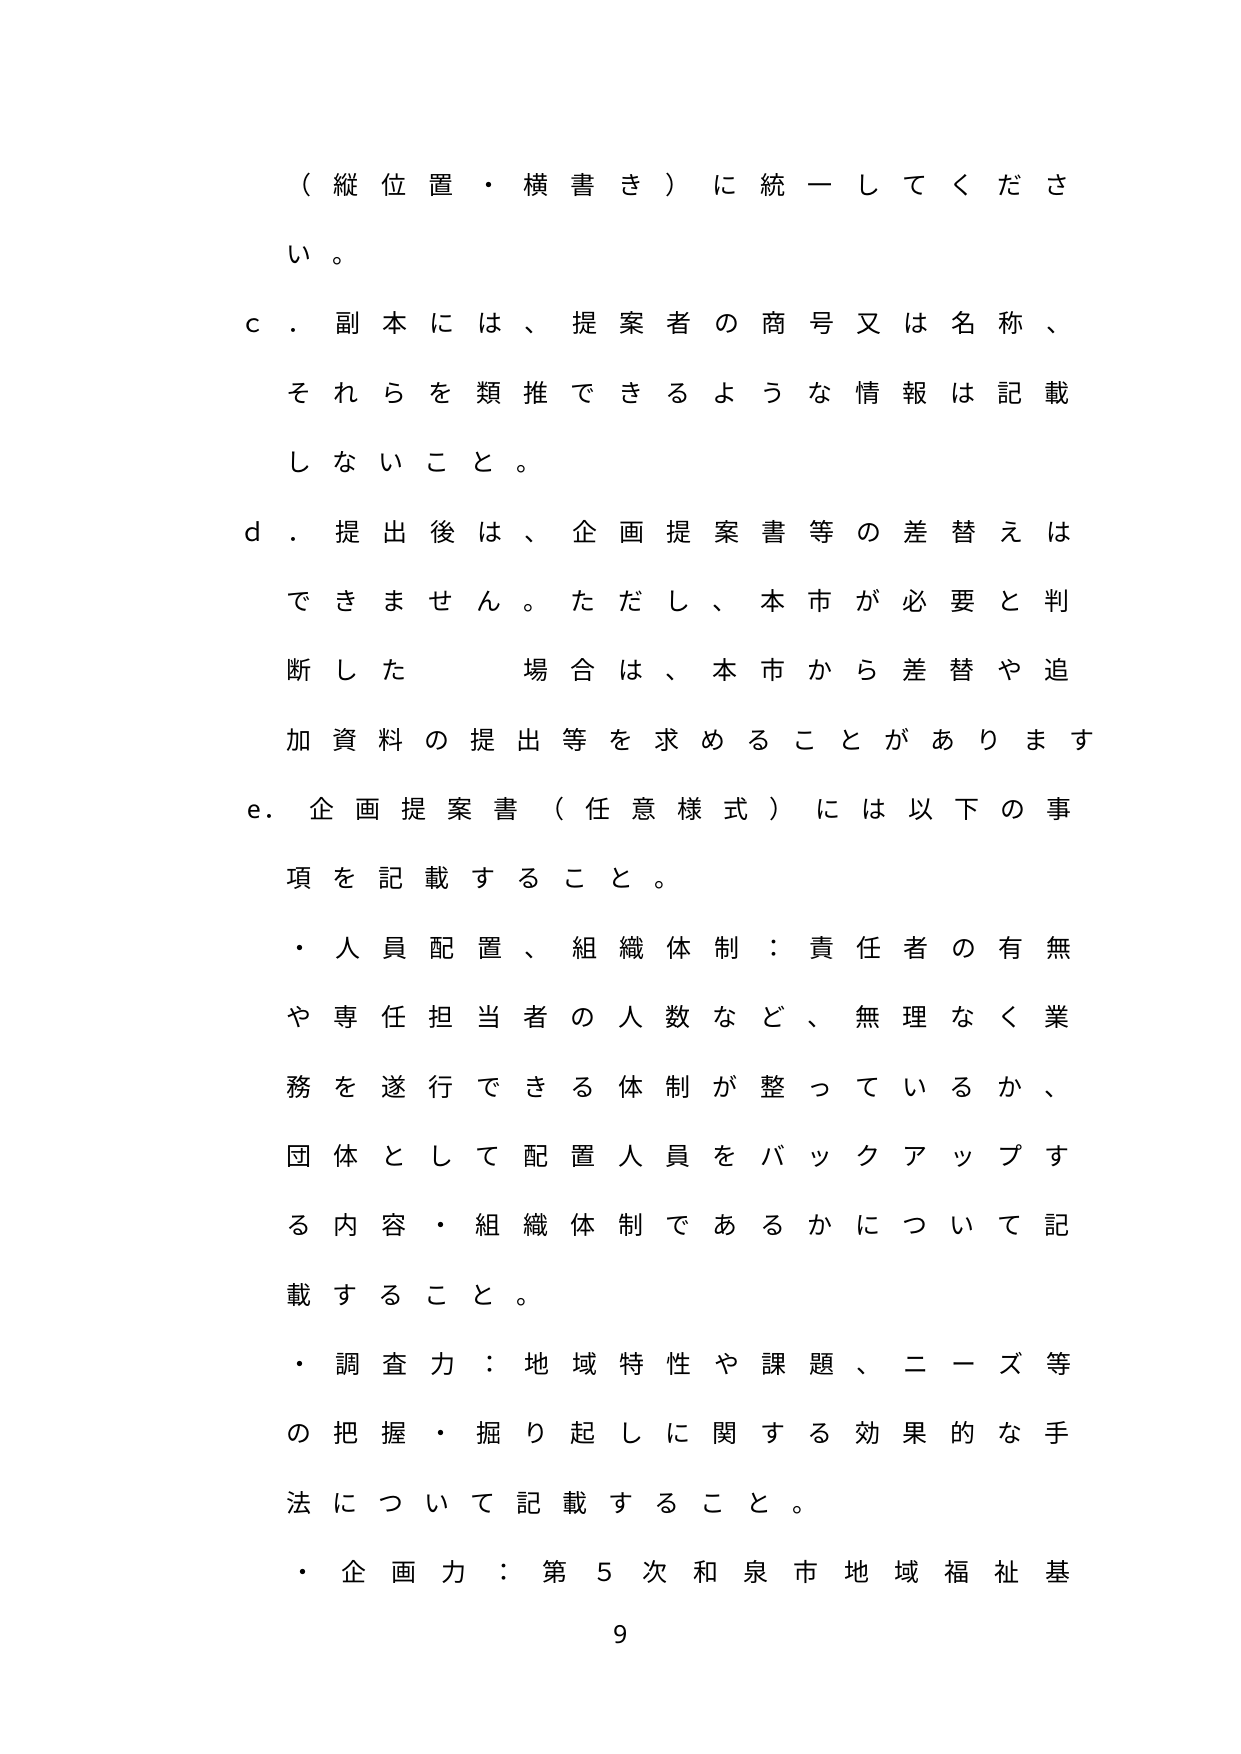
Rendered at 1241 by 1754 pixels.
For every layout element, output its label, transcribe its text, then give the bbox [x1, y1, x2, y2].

text ｄ．提出後は、企画提案書等の差替えはできません。ただし、本市が必要と判断した 場合は、本市から差替や追加資料の提出等を求めることがあります。 [217, 495, 1092, 773]
text ｃ．副本には、提案者の商号又は名称、それらを類推できるような情報は記載しないこと。 [217, 287, 1092, 495]
text ・人員配置、組織体制：責任者の有無や専任担当者の人数など、無理なく業務を遂行できる体制が整っているか、団体として配置人員をバックアップする内容・組織体制であるかについて記載すること。 [217, 912, 1092, 1328]
text e．企画提案書（任意様式）には以下の事項を記載すること。 [217, 773, 1092, 912]
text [217, 148, 1092, 287]
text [217, 1536, 1092, 1605]
text ・調査力：地域特性や課題、ニーズ等の把握・掘り起しに関する効果的な手法について記載すること。 [217, 1328, 1092, 1536]
